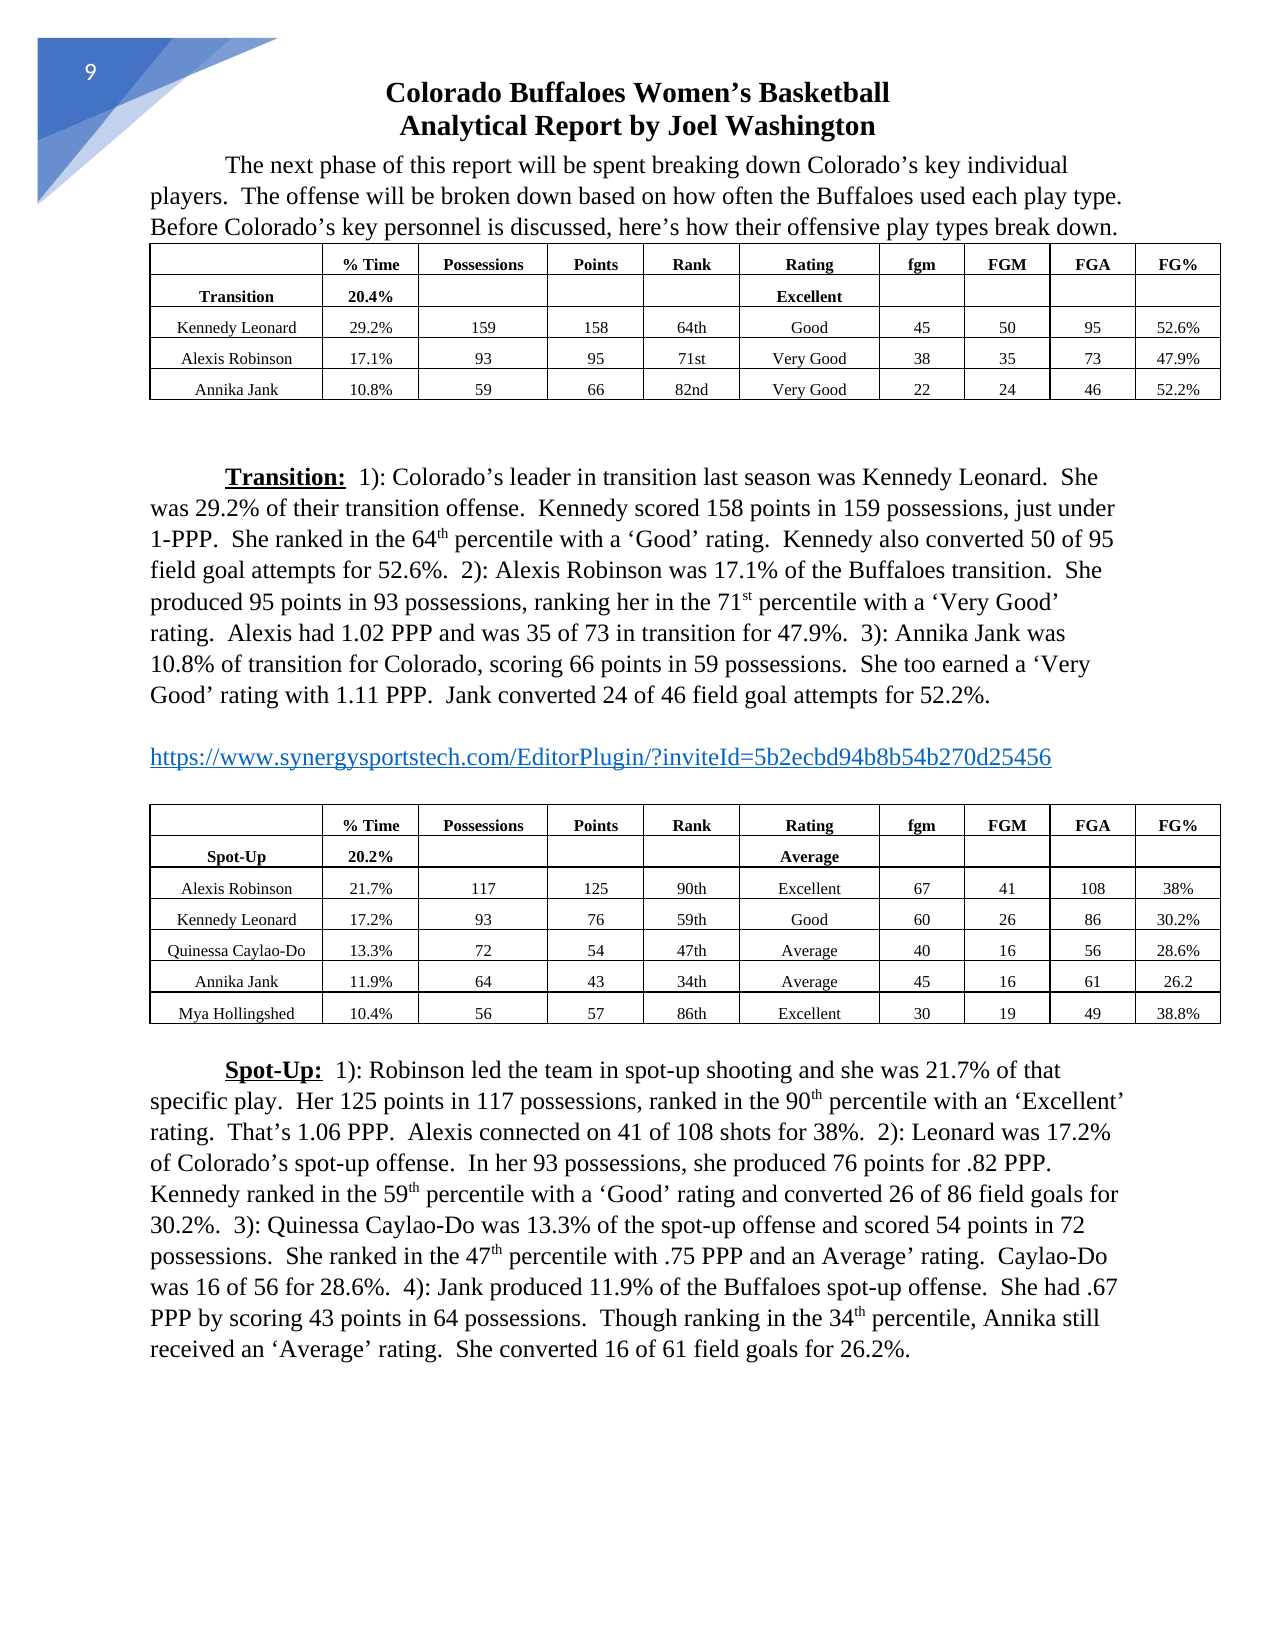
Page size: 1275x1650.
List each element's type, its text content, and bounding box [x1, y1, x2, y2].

table_cell 71st [644, 338, 739, 368]
table_cell [880, 275, 964, 306]
table_cell 52.6% [1136, 307, 1220, 337]
table_cell 35 [965, 338, 1049, 368]
table_cell 41 [965, 868, 1049, 898]
table_header % Time [323, 244, 418, 274]
table_cell 60 [880, 899, 964, 929]
table_cell 66 [548, 369, 643, 399]
table_cell Transition [151, 275, 322, 306]
table_header FG% [1136, 805, 1220, 835]
table_cell 86 [1051, 899, 1135, 929]
table_cell 17.1% [323, 338, 418, 368]
table_cell 28.6% [1136, 930, 1220, 960]
table_cell 45 [880, 961, 964, 991]
table_cell 52.2% [1136, 369, 1220, 399]
table_cell [965, 836, 1049, 866]
table_cell 59th [644, 899, 739, 929]
table_header Rating [740, 805, 879, 835]
table_cell 93 [419, 899, 547, 929]
table_cell Good [740, 307, 879, 337]
table_cell 108 [1051, 868, 1135, 898]
table_cell 40 [880, 930, 964, 960]
table_cell 19 [965, 993, 1049, 1023]
table_cell 17.2% [323, 899, 418, 929]
table_cell 61 [1051, 961, 1135, 991]
table_cell 95 [1051, 307, 1135, 337]
table_cell [419, 275, 547, 306]
table_cell 26.2 [1136, 961, 1220, 991]
table_cell 82nd [644, 369, 739, 399]
table_cell Quinessa Caylao-Do [151, 930, 322, 960]
table_cell Alexis Robinson [151, 868, 322, 898]
table_cell 45 [880, 307, 964, 337]
table_cell [548, 275, 643, 306]
text The next phase of this report will be spent breaking down Colorado’s key individual players. The offense will be broken down based on how often the Buffaloes used each play type. Before Colorado’s key personnel is discussed, here’s how their offensive play types break down. [150, 150, 1125, 241]
table_cell 90th [644, 868, 739, 898]
picture [37, 37, 279, 206]
table_header fgm [880, 244, 964, 274]
table_cell Alexis Robinson [151, 338, 322, 368]
table_cell Average [740, 930, 879, 960]
table_cell 29.2% [323, 307, 418, 337]
table_header Possessions [419, 244, 547, 274]
table_cell 43 [548, 961, 643, 991]
table_cell [1051, 836, 1135, 866]
table_cell 95 [548, 338, 643, 368]
table_cell Very Good [740, 369, 879, 399]
table_cell [419, 836, 547, 866]
table_header % Time [323, 805, 418, 835]
table_cell 34th [644, 961, 739, 991]
table_cell 47.9% [1136, 338, 1220, 368]
table_cell [965, 275, 1049, 306]
table_cell 57 [548, 993, 643, 1023]
table_cell 76 [548, 899, 643, 929]
table_header FGA [1051, 244, 1135, 274]
table_cell 47th [644, 930, 739, 960]
table_cell [1136, 275, 1220, 306]
table_cell Kennedy Leonard [151, 899, 322, 929]
table_cell [644, 275, 739, 306]
table_cell 46 [1051, 369, 1135, 399]
table_cell Kennedy Leonard [151, 307, 322, 337]
table_cell [880, 836, 964, 866]
table_cell 38 [880, 338, 964, 368]
table_cell Excellent [740, 993, 879, 1023]
table_cell 67 [880, 868, 964, 898]
table_cell 93 [419, 338, 547, 368]
table_cell 50 [965, 307, 1049, 337]
table_cell 22 [880, 369, 964, 399]
table_cell 73 [1051, 338, 1135, 368]
table_header Possessions [419, 805, 547, 835]
table_cell 117 [419, 868, 547, 898]
table_cell Excellent [740, 275, 879, 306]
table_cell 72 [419, 930, 547, 960]
table_cell Average [740, 961, 879, 991]
table_cell 11.9% [323, 961, 418, 991]
table_header FGA [1051, 805, 1135, 835]
table_cell 59 [419, 369, 547, 399]
table_cell Annika Jank [151, 369, 322, 399]
table_header Rank [644, 805, 739, 835]
table_cell 16 [965, 930, 1049, 960]
table_cell [1051, 275, 1135, 306]
table_header Points [548, 244, 643, 274]
table_cell 125 [548, 868, 643, 898]
table_header Rank [644, 244, 739, 274]
text Spot-Up: 1): Robinson led the team in spot-up shooting and she was 21.7% of that specific play. Her 125 points in 117 possessions, ranked in the 90th percentile with an ‘Excellent’ rating. That’s 1.06 PPP. Alexis connected on 41 of 108 shots for 38%. 2): Leonard was 17.2% of Colorado’s spot-up offense. In her 93 possessions, she produced 76 points for .82 PPP. Kennedy ranked in the 59th percentile with a ‘Good’ rating and converted 26 of 86 field goals for 30.2%. 3): Quinessa Caylao-Do was 13.3% of the spot-up offense and scored 54 points in 72 possessions. She ranked in the 47th percentile with .75 PPP and an Average’ rating. Caylao-Do was 16 of 56 for 28.6%. 4): Jank produced 11.9% of the Buffaloes spot-up offense. She had .67 PPP by scoring 43 points in 64 possessions. Though ranking in the 34th percentile, Annika still received an ‘Average’ rating. She converted 16 of 61 field goals for 26.2%. [150, 1055, 1125, 1363]
table_header Points [548, 805, 643, 835]
table_cell 159 [419, 307, 547, 337]
table_cell Spot-Up [151, 836, 322, 866]
table_cell 13.3% [323, 930, 418, 960]
table_cell 38% [1136, 868, 1220, 898]
table_cell Average [740, 836, 879, 866]
table_header FG% [1136, 244, 1220, 274]
table_cell Excellent [740, 868, 879, 898]
table_cell 64 [419, 961, 547, 991]
table_header Rating [740, 244, 879, 274]
table_cell 30.2% [1136, 899, 1220, 929]
table_cell 24 [965, 369, 1049, 399]
table_cell 21.7% [323, 868, 418, 898]
table_header FGM [965, 805, 1049, 835]
table_cell Annika Jank [151, 961, 322, 991]
table_cell 49 [1051, 993, 1135, 1023]
table_cell 158 [548, 307, 643, 337]
table_cell Good [740, 899, 879, 929]
table_header [151, 805, 322, 835]
table_cell Mya Hollingshed [151, 993, 322, 1023]
table_cell 10.4% [323, 993, 418, 1023]
table_cell 86th [644, 993, 739, 1023]
table_cell 38.8% [1136, 993, 1220, 1023]
table_cell 16 [965, 961, 1049, 991]
text https://www.synergysportstech.com/EditorPlugin/?inviteId=5b2ecbd94b8b54b270d25456 [150, 742, 1125, 771]
table_header [151, 244, 322, 274]
table_cell 64th [644, 307, 739, 337]
text Transition: 1): Colorado’s leader in transition last season was Kennedy Leonard. She was 29.2% of their transition offense. Kennedy scored 158 points in 159 possessions, just under 1-PPP. She ranked in the 64th percentile with a ‘Good’ rating. Kennedy also converted 50 of 95 field goal attempts for 52.6%. 2): Alexis Robinson was 17.1% of the Buffaloes transition. She produced 95 points in 93 possessions, ranking her in the 71st percentile with a ‘Very Good’ rating. Alexis had 1.02 PPP and was 35 of 73 in transition for 47.9%. 3): Annika Jank was 10.8% of transition for Colorado, scoring 66 points in 59 possessions. She too earned a ‘Very Good’ rating with 1.11 PPP. Jank converted 24 of 46 field goal attempts for 52.2%. [150, 462, 1125, 708]
table_cell 26 [965, 899, 1049, 929]
table_cell [1136, 836, 1220, 866]
table_cell [644, 836, 739, 866]
table_cell 56 [419, 993, 547, 1023]
table_cell [548, 836, 643, 866]
table_cell Very Good [740, 338, 879, 368]
table_cell 20.2% [323, 836, 418, 866]
table_cell 56 [1051, 930, 1135, 960]
table_cell 54 [548, 930, 643, 960]
table_cell 20.4% [323, 275, 418, 306]
table_header fgm [880, 805, 964, 835]
table_cell 30 [880, 993, 964, 1023]
table_cell 10.8% [323, 369, 418, 399]
table_header FGM [965, 244, 1049, 274]
